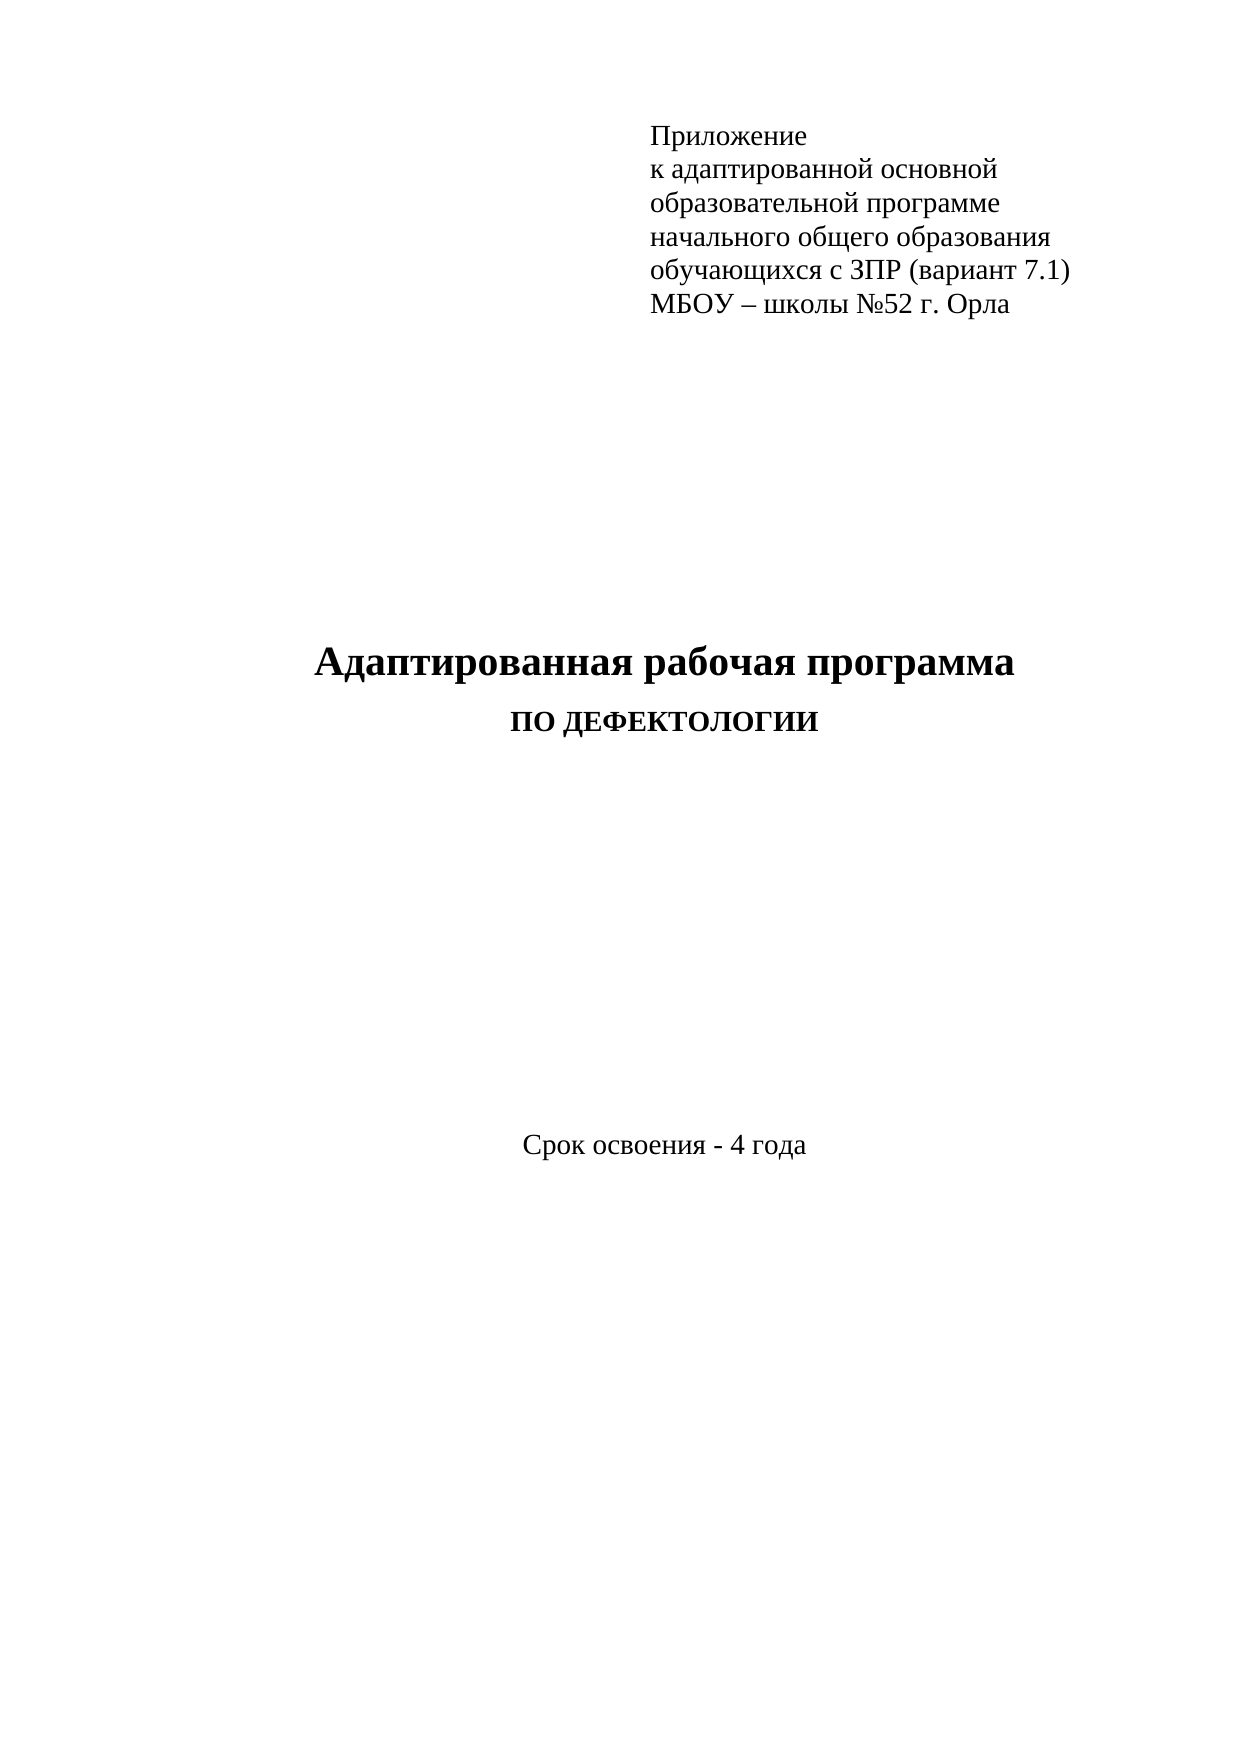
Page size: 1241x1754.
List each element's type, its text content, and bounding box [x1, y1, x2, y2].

text ПО ДЕФЕКТОЛОГИИ [177, 704, 1152, 738]
text начального общего образования обучающихся с ЗПР (вариант 7.1) [650, 219, 1152, 286]
text к адаптированной основной образовательной программе [650, 152, 1152, 219]
text Приложение [650, 118, 1152, 152]
text Адаптированная рабочая программа [177, 636, 1152, 684]
text МБОУ – школы №52 г. Орла [650, 286, 1152, 319]
text Срок освоения - 4 года [177, 1127, 1152, 1161]
